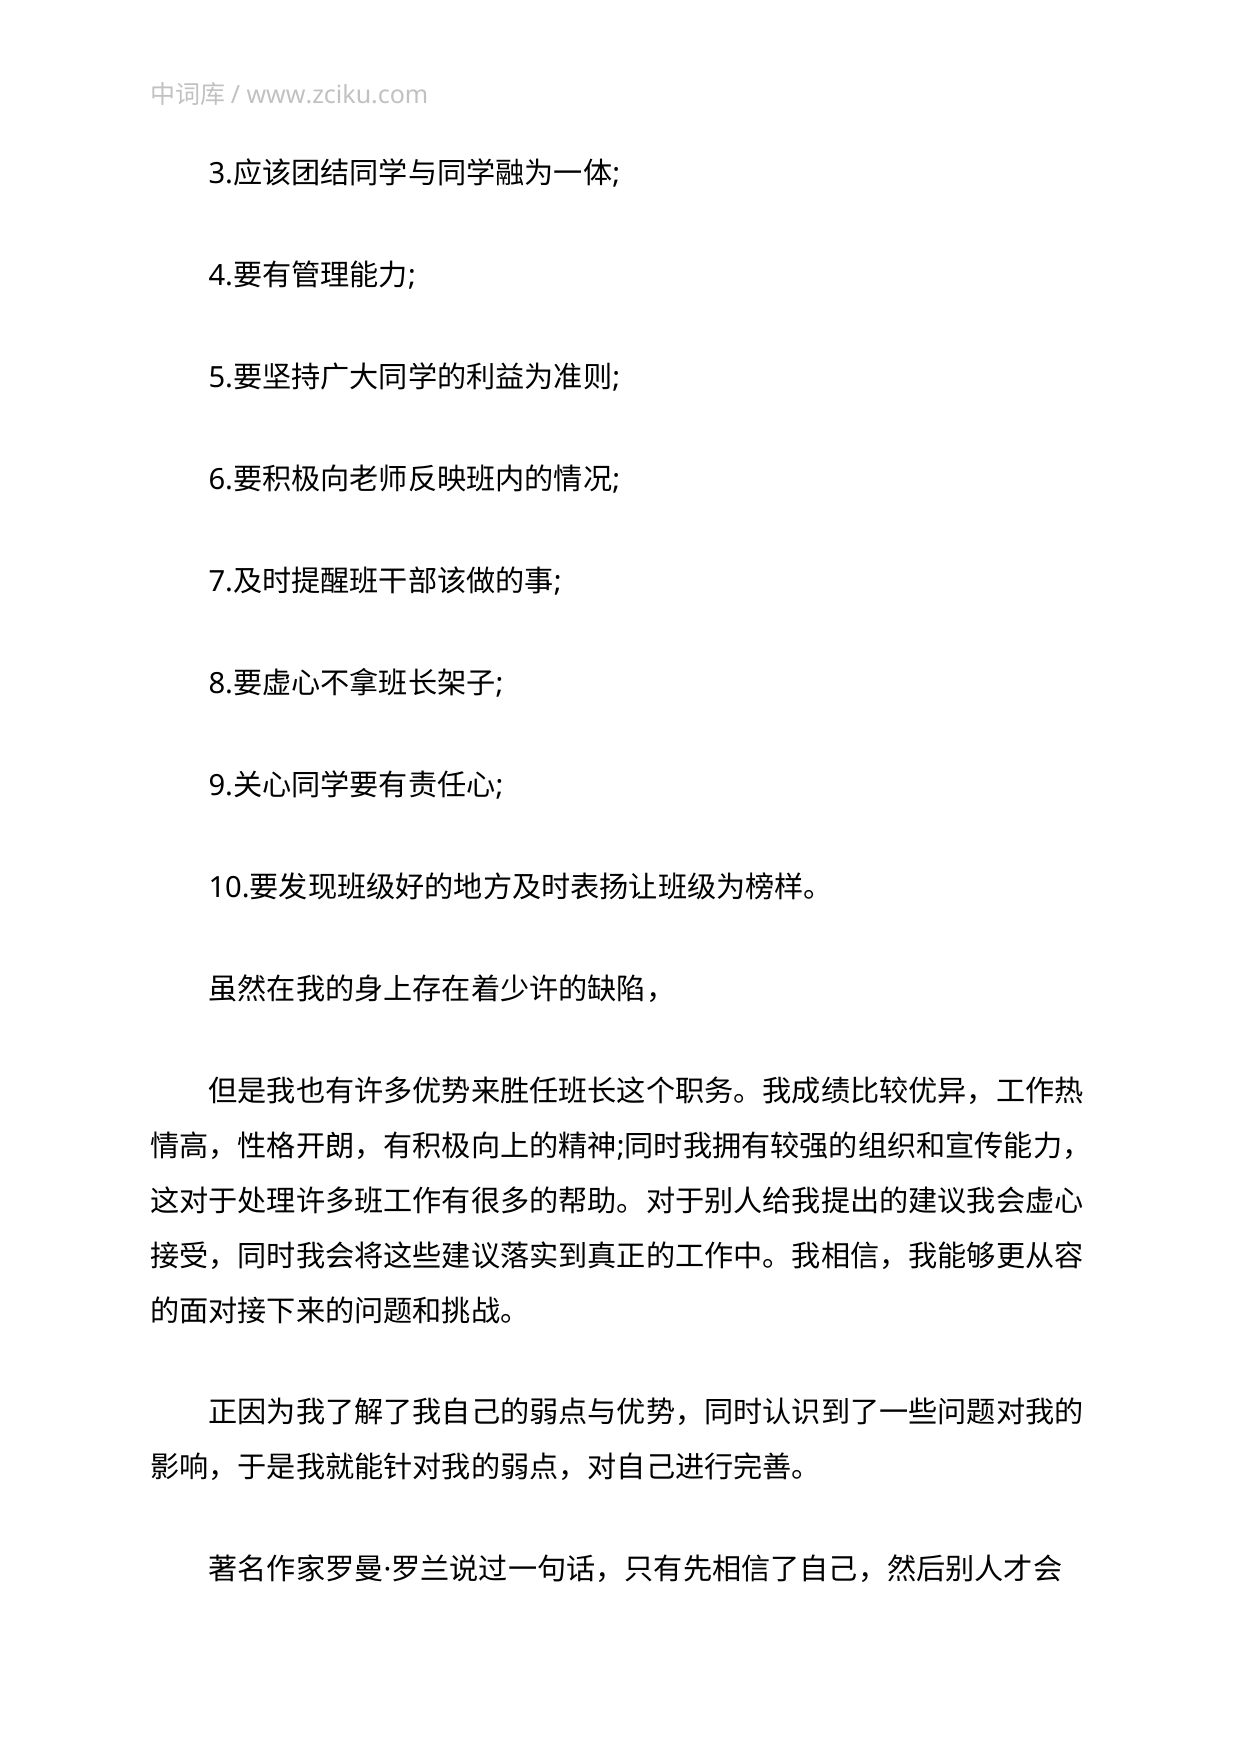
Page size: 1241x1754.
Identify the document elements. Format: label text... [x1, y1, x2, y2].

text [150, 1546, 1090, 1588]
text 正因为我了解了我自己的弱点与优势，同时认识到了一些问题对我的影响，于是我就能针对我的弱点，对自己进行完善。 [150, 1389, 1090, 1486]
text 虽然在我的身上存在着少许的缺陷， [150, 966, 1090, 1008]
text 7.及时提醒班干部该做的事; [150, 558, 1090, 600]
text 但是我也有许多优势来胜任班长这个职务。我成绩比较优异，工作热情高，性格开朗，有积极向上的精神;同时我拥有较强的组织和宣传能力，这对于处理许多班工作有很多的帮助。对于别人给我提出的建议我会虚心接受，同时我会将这些建议落实到真正的工作中。我相信，我能够更从容的面对接下来的问题和挑战。 [150, 1068, 1090, 1329]
text 8.要虚心不拿班长架子; [150, 660, 1090, 702]
text 5.要坚持广大同学的利益为准则; [150, 354, 1090, 396]
text 3.应该团结同学与同学融为一体; [150, 150, 1090, 192]
text 4.要有管理能力; [150, 252, 1090, 294]
text 10.要发现班级好的地方及时表扬让班级为榜样。 [150, 864, 1090, 906]
text 9.关心同学要有责任心; [150, 762, 1090, 804]
text 6.要积极向老师反映班内的情况; [150, 456, 1090, 498]
